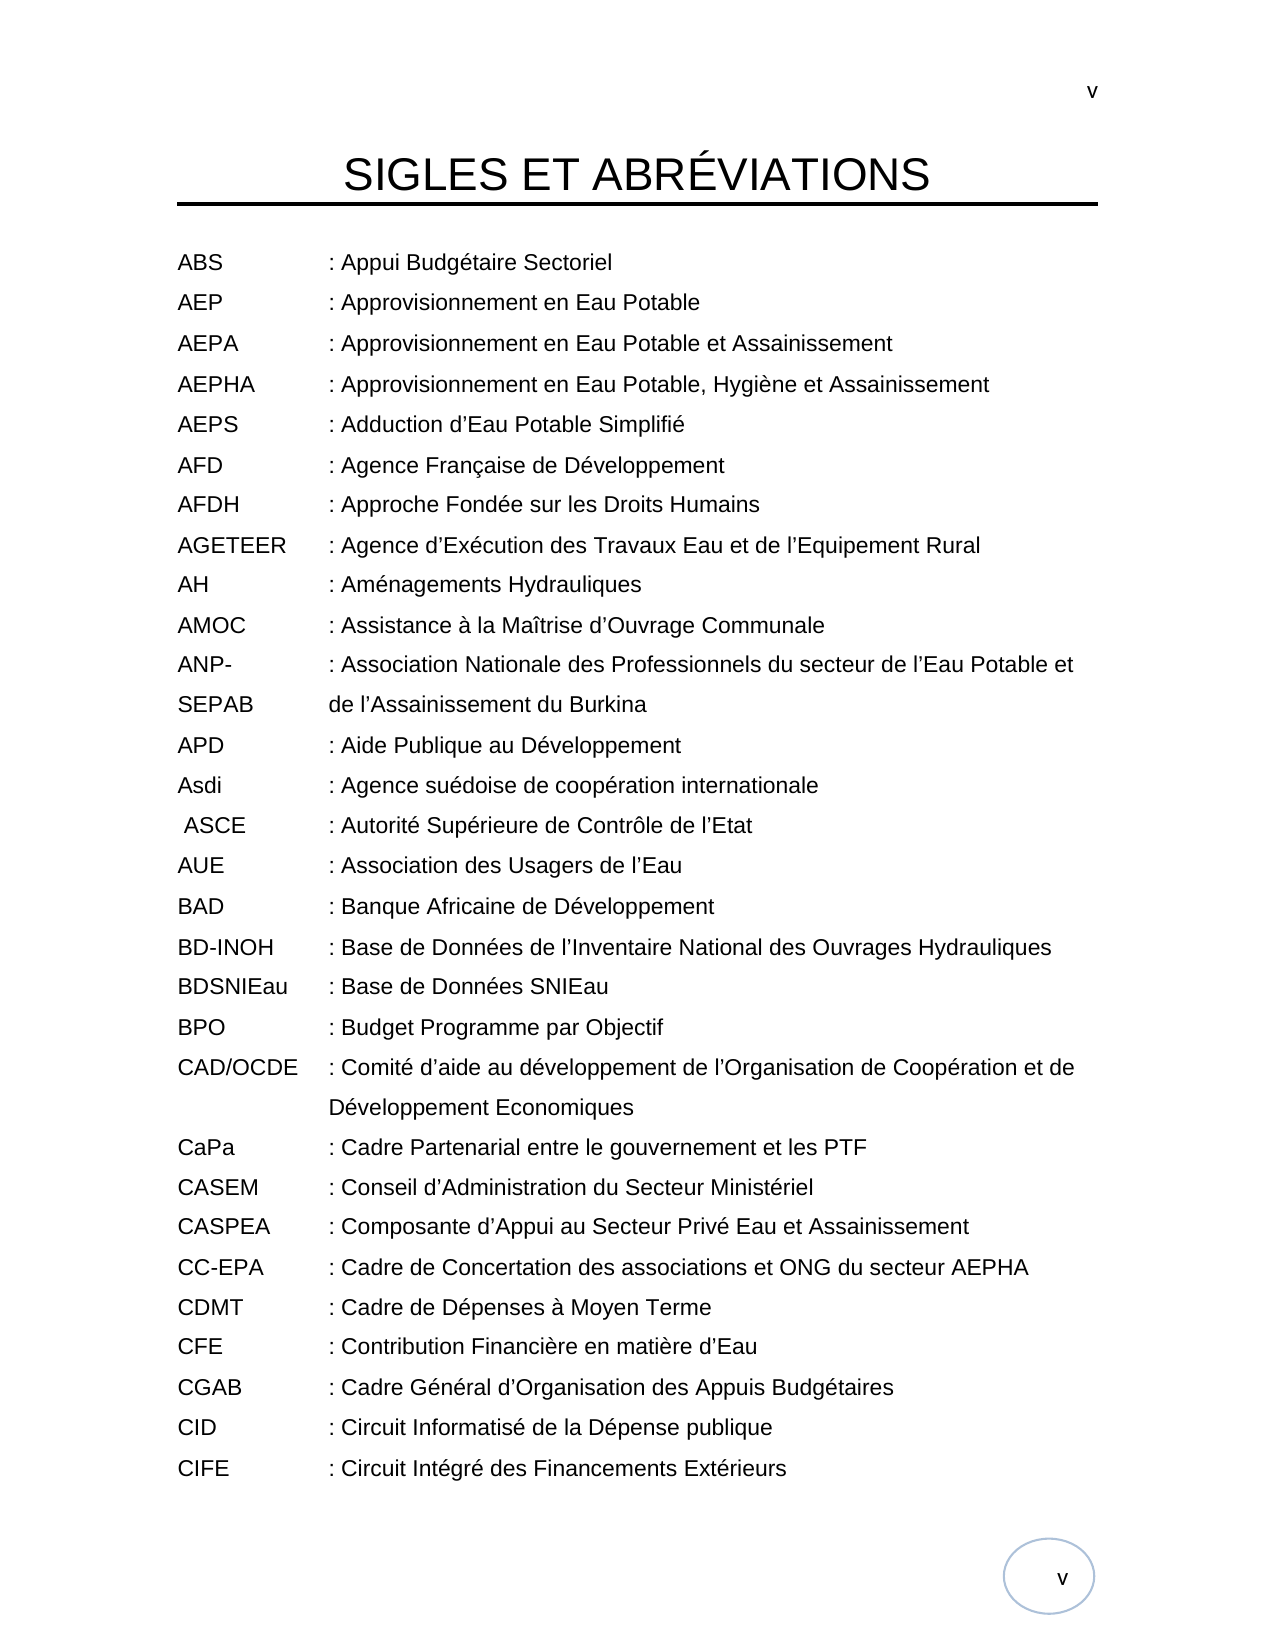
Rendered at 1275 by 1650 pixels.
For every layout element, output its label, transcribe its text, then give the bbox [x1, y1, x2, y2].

table_cell : Approvisionnement en Eau Potable, Hygiène et Assainissement [317, 371, 1109, 411]
table_cell : Agence Française de Développement : Approche Fondée sur les Droits Humains [317, 452, 1109, 532]
table_cell : Banque Africaine de Développement [317, 893, 1109, 933]
table_cell CaPa CASEM CASPEA [166, 1134, 317, 1254]
table_cell : Assistance à la Maîtrise d’Ouvrage Communale : Association Nationale des Professionnels du secteur de l’Eau Potable et de l’Assainissement du Burkina [317, 612, 1109, 732]
table_cell Asdi ASCE [166, 772, 317, 852]
table_cell CID [166, 1414, 317, 1455]
text SIGLES ET ABRÉVIATIONS [177, 148, 1098, 202]
table_cell : Cadre Partenarial entre le gouvernement et les PTF : Conseil d’Administration du Secteur Ministériel : Composante d’Appui au Secteur Privé Eau et Assainissement [317, 1134, 1109, 1254]
table_cell CC-EPA CDMT CFE [166, 1254, 317, 1373]
table_cell CAD/OCDE [166, 1054, 317, 1134]
table_cell AFD AFDH [166, 452, 317, 532]
table_cell : Adduction d’Eau Potable Simplifié [317, 411, 1109, 452]
table_cell CIFE [166, 1455, 317, 1495]
table_cell AEPS [166, 411, 317, 452]
table_cell : Cadre Général d’Organisation des Appuis Budgétaires [317, 1374, 1109, 1414]
table_cell : Circuit Intégré des Financements Extérieurs [317, 1455, 1109, 1495]
table_cell AEPHA [166, 371, 317, 411]
table_cell AGETEER AH [166, 532, 317, 612]
table_cell BPO [166, 1014, 317, 1054]
table_cell : Comité d’aide au développement de l’Organisation de Coopération et de Développement Economiques [317, 1054, 1109, 1134]
table_header : Appui Budgétaire Sectoriel [317, 249, 1109, 289]
table_cell : Approvisionnement en Eau Potable et Assainissement [317, 330, 1109, 371]
table_cell AEPA [166, 330, 317, 371]
table_cell AEP [166, 289, 317, 330]
table_cell BAD [166, 893, 317, 933]
table_cell : Approvisionnement en Eau Potable [317, 289, 1109, 330]
table_cell APD [166, 732, 317, 772]
table_cell AUE [166, 852, 317, 893]
table_cell AMOC ANP-SEPAB [166, 612, 317, 732]
table_cell : Base de Données de l’Inventaire National des Ouvrages Hydrauliques : Base de Données SNIEau [317, 934, 1109, 1014]
table_cell : Agence d’Exécution des Travaux Eau et de l’Equipement Rural : Aménagements Hydrauliques [317, 532, 1109, 612]
table_cell : Association des Usagers de l’Eau [317, 852, 1109, 893]
table_cell : Cadre de Concertation des associations et ONG du secteur AEPHA : Cadre de Dépenses à Moyen Terme : Contribution Financière en matière d’Eau [317, 1254, 1109, 1373]
table_cell : Budget Programme par Objectif [317, 1014, 1109, 1054]
table_header ABS [166, 249, 317, 289]
table_cell : Agence suédoise de coopération internationale : Autorité Supérieure de Contrôle de l’Etat [317, 772, 1109, 852]
table_cell CGAB [166, 1374, 317, 1414]
table_cell BD-INOH BDSNIEau [166, 934, 317, 1014]
table_cell : Circuit Informatisé de la Dépense publique [317, 1414, 1109, 1455]
table_cell : Aide Publique au Développement [317, 732, 1109, 772]
